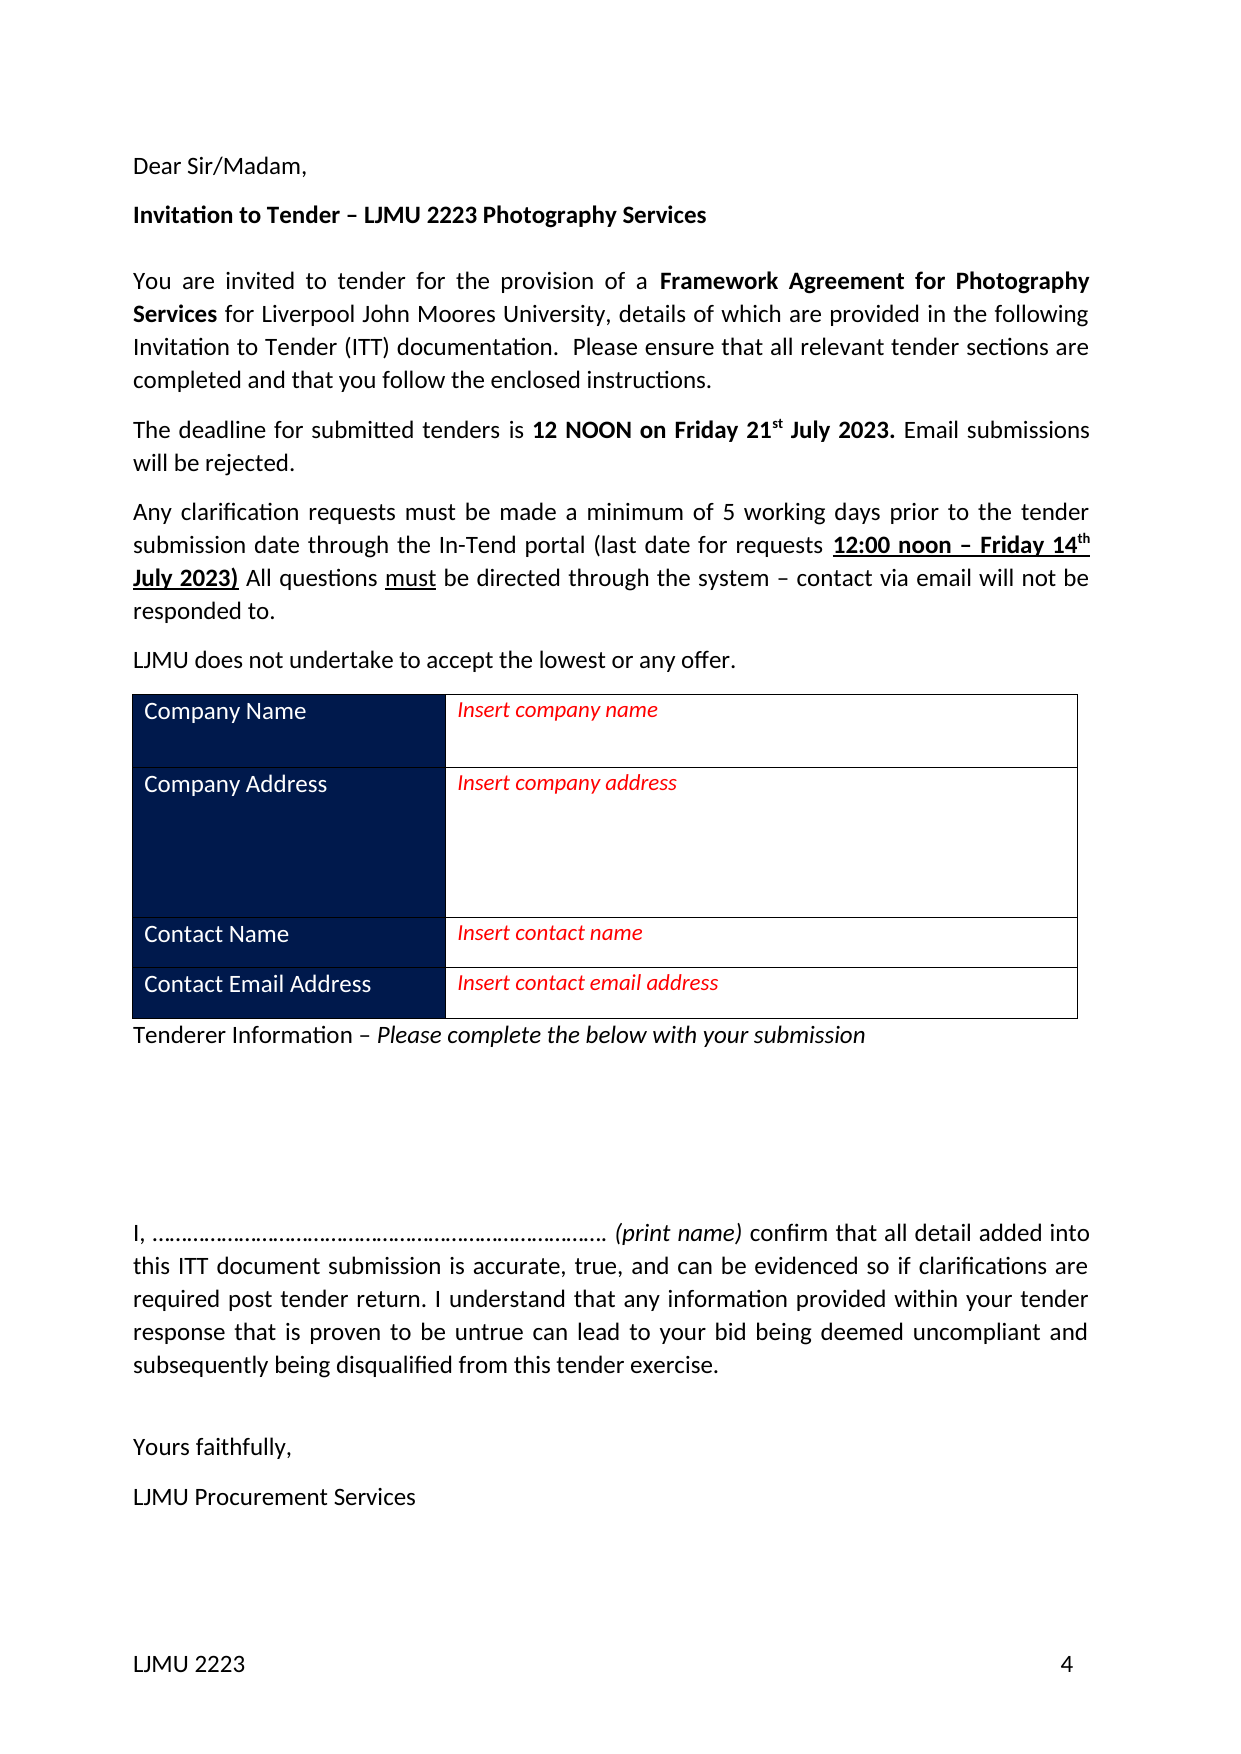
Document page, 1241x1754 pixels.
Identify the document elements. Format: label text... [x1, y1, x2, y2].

text You are invited to tender for the provision of a Framework Agreement for Photography Services for Liverpool John Moores University, details of which are provided in the following Invitation to Tender (ITT) documentation. Please ensure that all relevant tender sections are completed and that you follow the enclosed instructions. [133, 265, 1090, 395]
table_cell Insert company address [446, 768, 1077, 917]
text The deadline for submitted tenders is 12 NOON on Friday 21st July 2023. Email submissions will be rejected. [133, 414, 1090, 477]
table_cell Contact Email Address [133, 968, 445, 1018]
text Tenderer Information – Please complete the below with your submission [133, 1019, 1090, 1049]
table_cell Contact Name [133, 918, 445, 967]
table_cell Insert contact email address [446, 968, 1077, 1018]
text I, ……………………………………………………………………. (print name) confirm that all detail added into this ITT document submission is accurate, true, and can be evidenced so if clarifications are required post tender return. I understand that any information provided within your tender response that is proven to be untrue can lead to your bid being deemed uncompliant and subsequently being disqualified from this tender exercise. [133, 1217, 1090, 1379]
text Invitation to Tender – LJMU 2223 Photography Services [133, 199, 1090, 230]
text Dear Sir/Madam, [133, 150, 1090, 181]
table_header Company Name [133, 695, 445, 767]
table_cell Company Address [133, 768, 445, 917]
text Any clarification requests must be made a minimum of 5 working days prior to the tender submission date through the In-Tend portal (last date for requests 12:00 noon – Friday 14th July 2023) All questions must be directed through the system – contact via email will not be responded to. [133, 496, 1090, 626]
text LJMU Procurement Services [133, 1481, 1090, 1511]
table_cell Insert contact name [446, 918, 1077, 967]
text Yours faithfully, [133, 1431, 1090, 1462]
table_header Insert company name [446, 695, 1077, 767]
text LJMU does not undertake to accept the lowest or any offer. [133, 644, 1090, 675]
